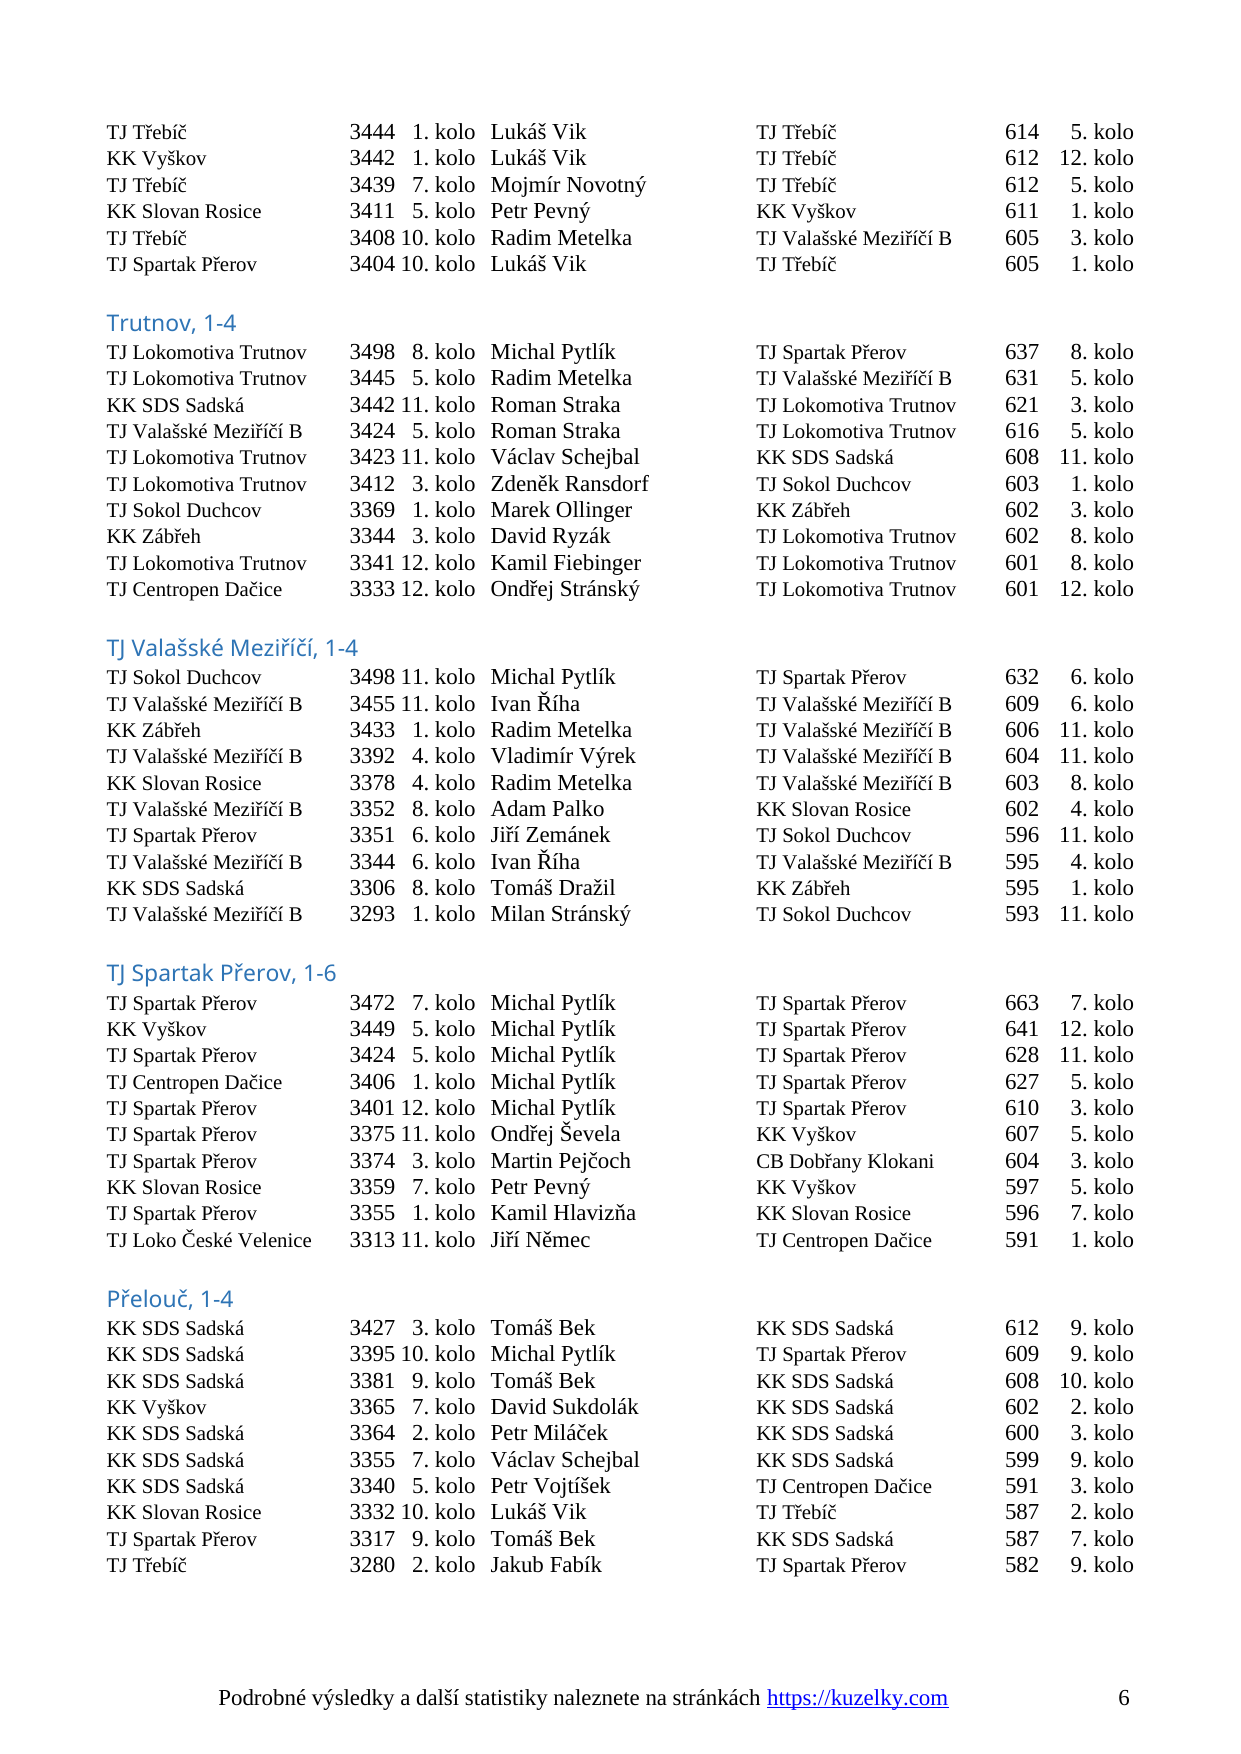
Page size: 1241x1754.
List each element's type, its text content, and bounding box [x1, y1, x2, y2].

text KK SDS Sadská 3427 3. kolo Tomáš Bek KK SDS Sadská 612 9. kolo [106, 1314, 1134, 1340]
text TJ Spartak Přerov 3374 3. kolo Martin Pejčoch CB Dobřany Klokani 604 3. kolo [106, 1147, 1134, 1173]
text KK SDS Sadská 3355 7. kolo Václav Schejbal KK SDS Sadská 599 9. kolo [106, 1446, 1134, 1472]
text TJ Centropen Dačice 3333 12. kolo Ondřej Stránský TJ Lokomotiva Trutnov 601 12. kolo [106, 575, 1134, 602]
text TJ Valašské Meziříčí B 3392 4. kolo Vladimír Výrek TJ Valašské Meziříčí B 604 11. kolo [106, 742, 1134, 769]
text TJ Lokomotiva Trutnov 3341 12. kolo Kamil Fiebinger TJ Lokomotiva Trutnov 601 8. kolo [106, 549, 1134, 575]
text TJ Třebíč 3439 7. kolo Mojmír Novotný TJ Třebíč 612 5. kolo [106, 171, 1134, 197]
text TJ Spartak Přerov 3401 12. kolo Michal Pytlík TJ Spartak Přerov 610 3. kolo [106, 1094, 1134, 1120]
text TJ Spartak Přerov 3472 7. kolo Michal Pytlík TJ Spartak Přerov 663 7. kolo [106, 989, 1134, 1015]
text KK SDS Sadská 3381 9. kolo Tomáš Bek KK SDS Sadská 608 10. kolo [106, 1367, 1134, 1393]
text TJ Třebíč 3280 2. kolo Jakub Fabík TJ Spartak Přerov 582 9. kolo [106, 1551, 1134, 1577]
text TJ Centropen Dačice 3406 1. kolo Michal Pytlík TJ Spartak Přerov 627 5. kolo [106, 1068, 1134, 1094]
text TJ Lokomotiva Trutnov 3423 11. kolo Václav Schejbal KK SDS Sadská 608 11. kolo [106, 443, 1134, 470]
subtitle TJ Spartak Přerov, 1-6 [106, 957, 1134, 989]
subtitle Přelouč, 1-4 [106, 1283, 1134, 1314]
text TJ Třebíč 3408 10. kolo Radim Metelka TJ Valašské Meziříčí B 605 3. kolo [106, 223, 1134, 250]
text KK SDS Sadská 3395 10. kolo Michal Pytlík TJ Spartak Přerov 609 9. kolo [106, 1340, 1134, 1367]
subtitle Trutnov, 1-4 [106, 307, 1134, 338]
text TJ Spartak Přerov 3424 5. kolo Michal Pytlík TJ Spartak Přerov 628 11. kolo [106, 1041, 1134, 1068]
text KK SDS Sadská 3340 5. kolo Petr Vojtíšek TJ Centropen Dačice 591 3. kolo [106, 1472, 1134, 1498]
text KK Vyškov 3365 7. kolo David Sukdolák KK SDS Sadská 602 2. kolo [106, 1393, 1134, 1419]
text TJ Spartak Přerov 3355 1. kolo Kamil Hlavizňa KK Slovan Rosice 596 7. kolo [106, 1199, 1134, 1226]
subtitle TJ Valašské Meziříčí, 1-4 [106, 632, 1134, 663]
text TJ Loko České Velenice 3313 11. kolo Jiří Němec TJ Centropen Dačice 591 1. kolo [106, 1226, 1134, 1252]
text TJ Lokomotiva Trutnov 3498 8. kolo Michal Pytlík TJ Spartak Přerov 637 8. kolo [106, 338, 1134, 364]
text KK Slovan Rosice 3332 10. kolo Lukáš Vik TJ Třebíč 587 2. kolo [106, 1498, 1134, 1525]
text TJ Třebíč 3444 1. kolo Lukáš Vik TJ Třebíč 614 5. kolo [106, 118, 1134, 144]
text TJ Spartak Přerov 3351 6. kolo Jiří Zemánek TJ Sokol Duchcov 596 11. kolo [106, 821, 1134, 848]
text TJ Sokol Duchcov 3369 1. kolo Marek Ollinger KK Zábřeh 602 3. kolo [106, 496, 1134, 522]
text TJ Valašské Meziříčí B 3424 5. kolo Roman Straka TJ Lokomotiva Trutnov 616 5. kolo [106, 417, 1134, 443]
text KK SDS Sadská 3306 8. kolo Tomáš Dražil KK Zábřeh 595 1. kolo [106, 874, 1134, 901]
text KK Vyškov 3449 5. kolo Michal Pytlík TJ Spartak Přerov 641 12. kolo [106, 1015, 1134, 1041]
text TJ Valašské Meziříčí B 3344 6. kolo Ivan Říha TJ Valašské Meziříčí B 595 4. kolo [106, 848, 1134, 874]
text TJ Spartak Přerov 3317 9. kolo Tomáš Bek KK SDS Sadská 587 7. kolo [106, 1525, 1134, 1551]
text TJ Valašské Meziříčí B 3293 1. kolo Milan Stránský TJ Sokol Duchcov 593 11. kolo [106, 901, 1134, 927]
text KK Vyškov 3442 1. kolo Lukáš Vik TJ Třebíč 612 12. kolo [106, 144, 1134, 171]
text KK SDS Sadská 3442 11. kolo Roman Straka TJ Lokomotiva Trutnov 621 3. kolo [106, 391, 1134, 417]
text TJ Lokomotiva Trutnov 3445 5. kolo Radim Metelka TJ Valašské Meziříčí B 631 5. kolo [106, 364, 1134, 391]
text KK SDS Sadská 3364 2. kolo Petr Miláček KK SDS Sadská 600 3. kolo [106, 1419, 1134, 1446]
text TJ Lokomotiva Trutnov 3412 3. kolo Zdeněk Ransdorf TJ Sokol Duchcov 603 1. kolo [106, 470, 1134, 496]
text TJ Sokol Duchcov 3498 11. kolo Michal Pytlík TJ Spartak Přerov 632 6. kolo [106, 663, 1134, 690]
text TJ Spartak Přerov 3375 11. kolo Ondřej Ševela KK Vyškov 607 5. kolo [106, 1120, 1134, 1147]
text KK Slovan Rosice 3359 7. kolo Petr Pevný KK Vyškov 597 5. kolo [106, 1173, 1134, 1199]
text TJ Valašské Meziříčí B 3455 11. kolo Ivan Říha TJ Valašské Meziříčí B 609 6. kolo [106, 690, 1134, 716]
text KK Zábřeh 3433 1. kolo Radim Metelka TJ Valašské Meziříčí B 606 11. kolo [106, 716, 1134, 742]
text KK Zábřeh 3344 3. kolo David Ryzák TJ Lokomotiva Trutnov 602 8. kolo [106, 522, 1134, 549]
text KK Slovan Rosice 3378 4. kolo Radim Metelka TJ Valašské Meziříčí B 603 8. kolo [106, 769, 1134, 795]
text TJ Spartak Přerov 3404 10. kolo Lukáš Vik TJ Třebíč 605 1. kolo [106, 250, 1134, 276]
text KK Slovan Rosice 3411 5. kolo Petr Pevný KK Vyškov 611 1. kolo [106, 197, 1134, 223]
text TJ Valašské Meziříčí B 3352 8. kolo Adam Palko KK Slovan Rosice 602 4. kolo [106, 795, 1134, 821]
